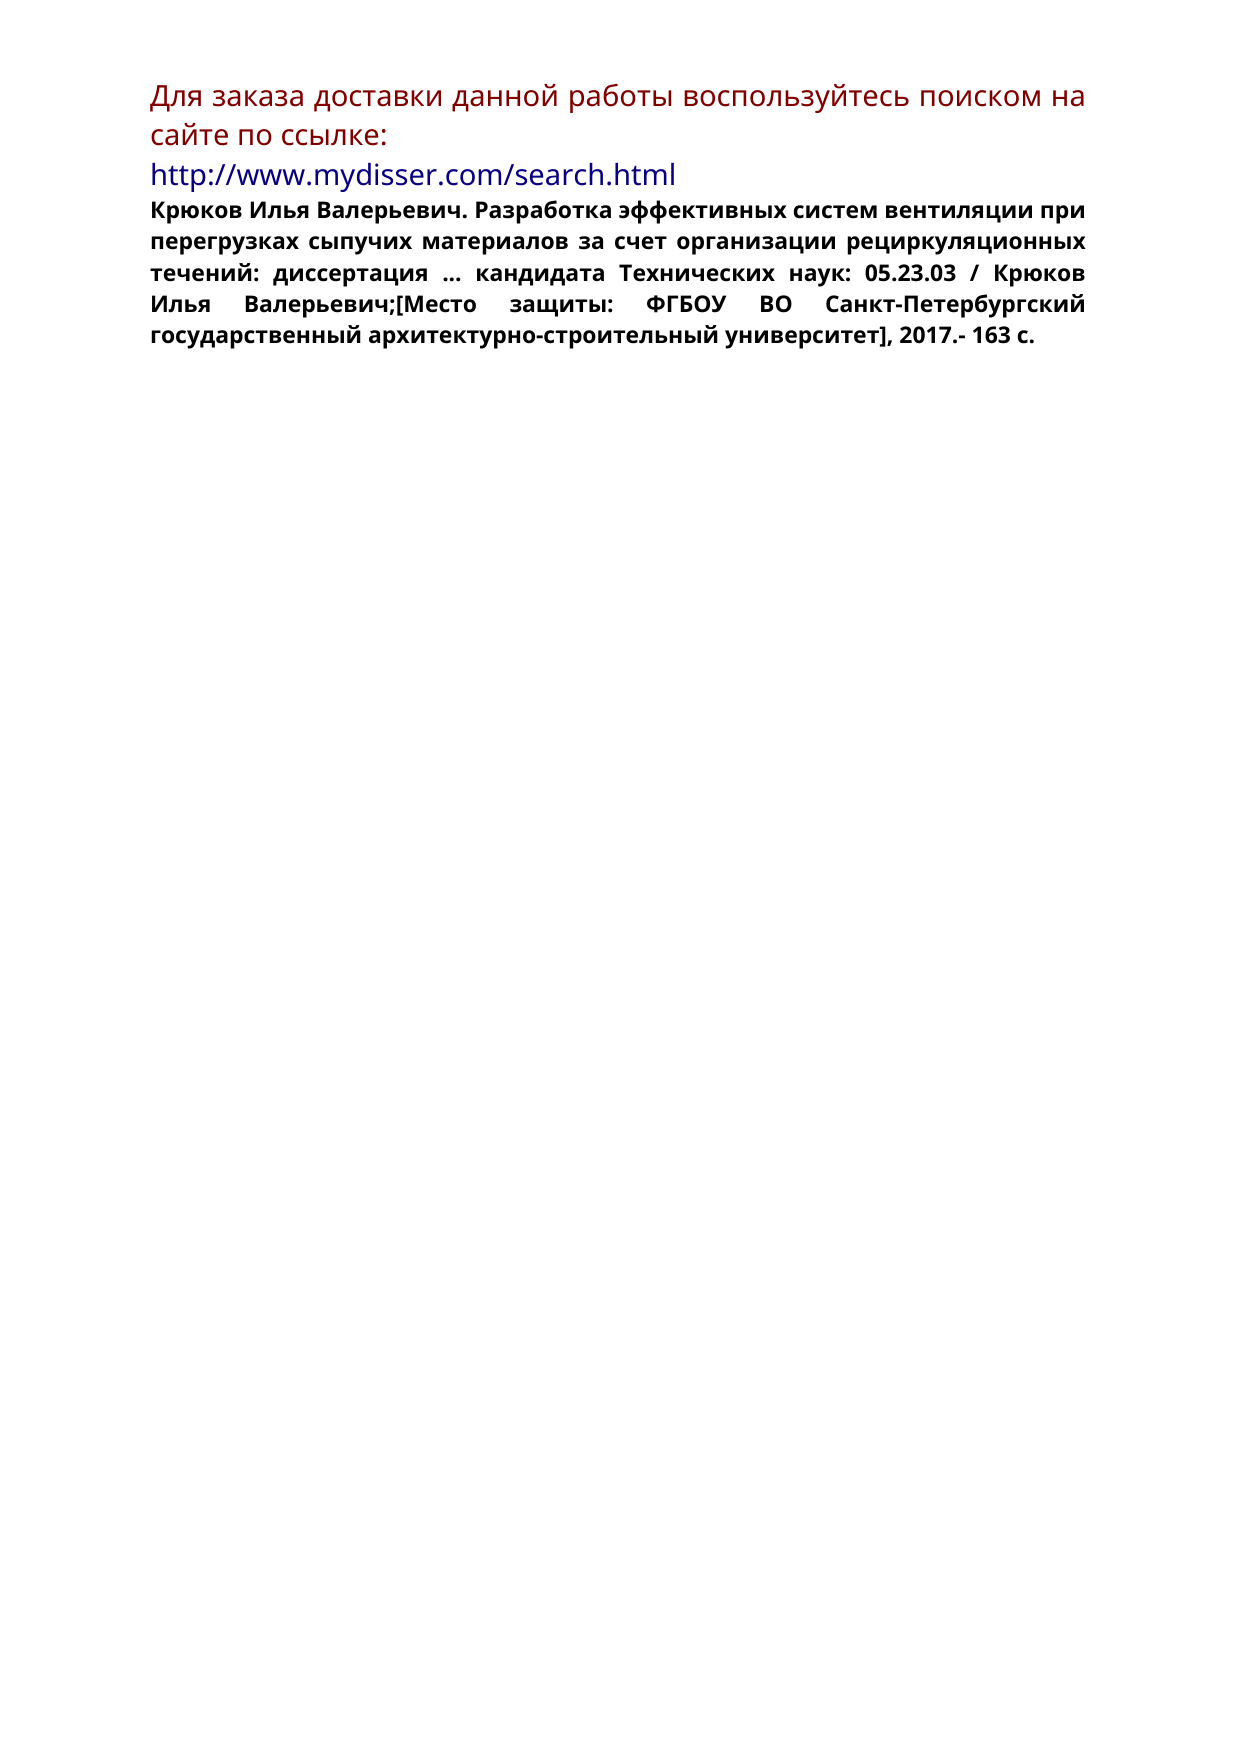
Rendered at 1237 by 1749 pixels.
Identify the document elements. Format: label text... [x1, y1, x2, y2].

text Крюков Илья Валерьевич. Разработка эффективных систем вентиляции при перегрузках сыпучих материалов за счет организации рециркуляционных течений: диссертация ... кандидата Технических наук: 05.23.03 / Крюков Илья Валерьевич;[Место защиты: ФГБОУ ВО Санкт-Петербургский государственный архитектурно-строительный университет], 2017.- 163 с. [150, 194, 1086, 350]
